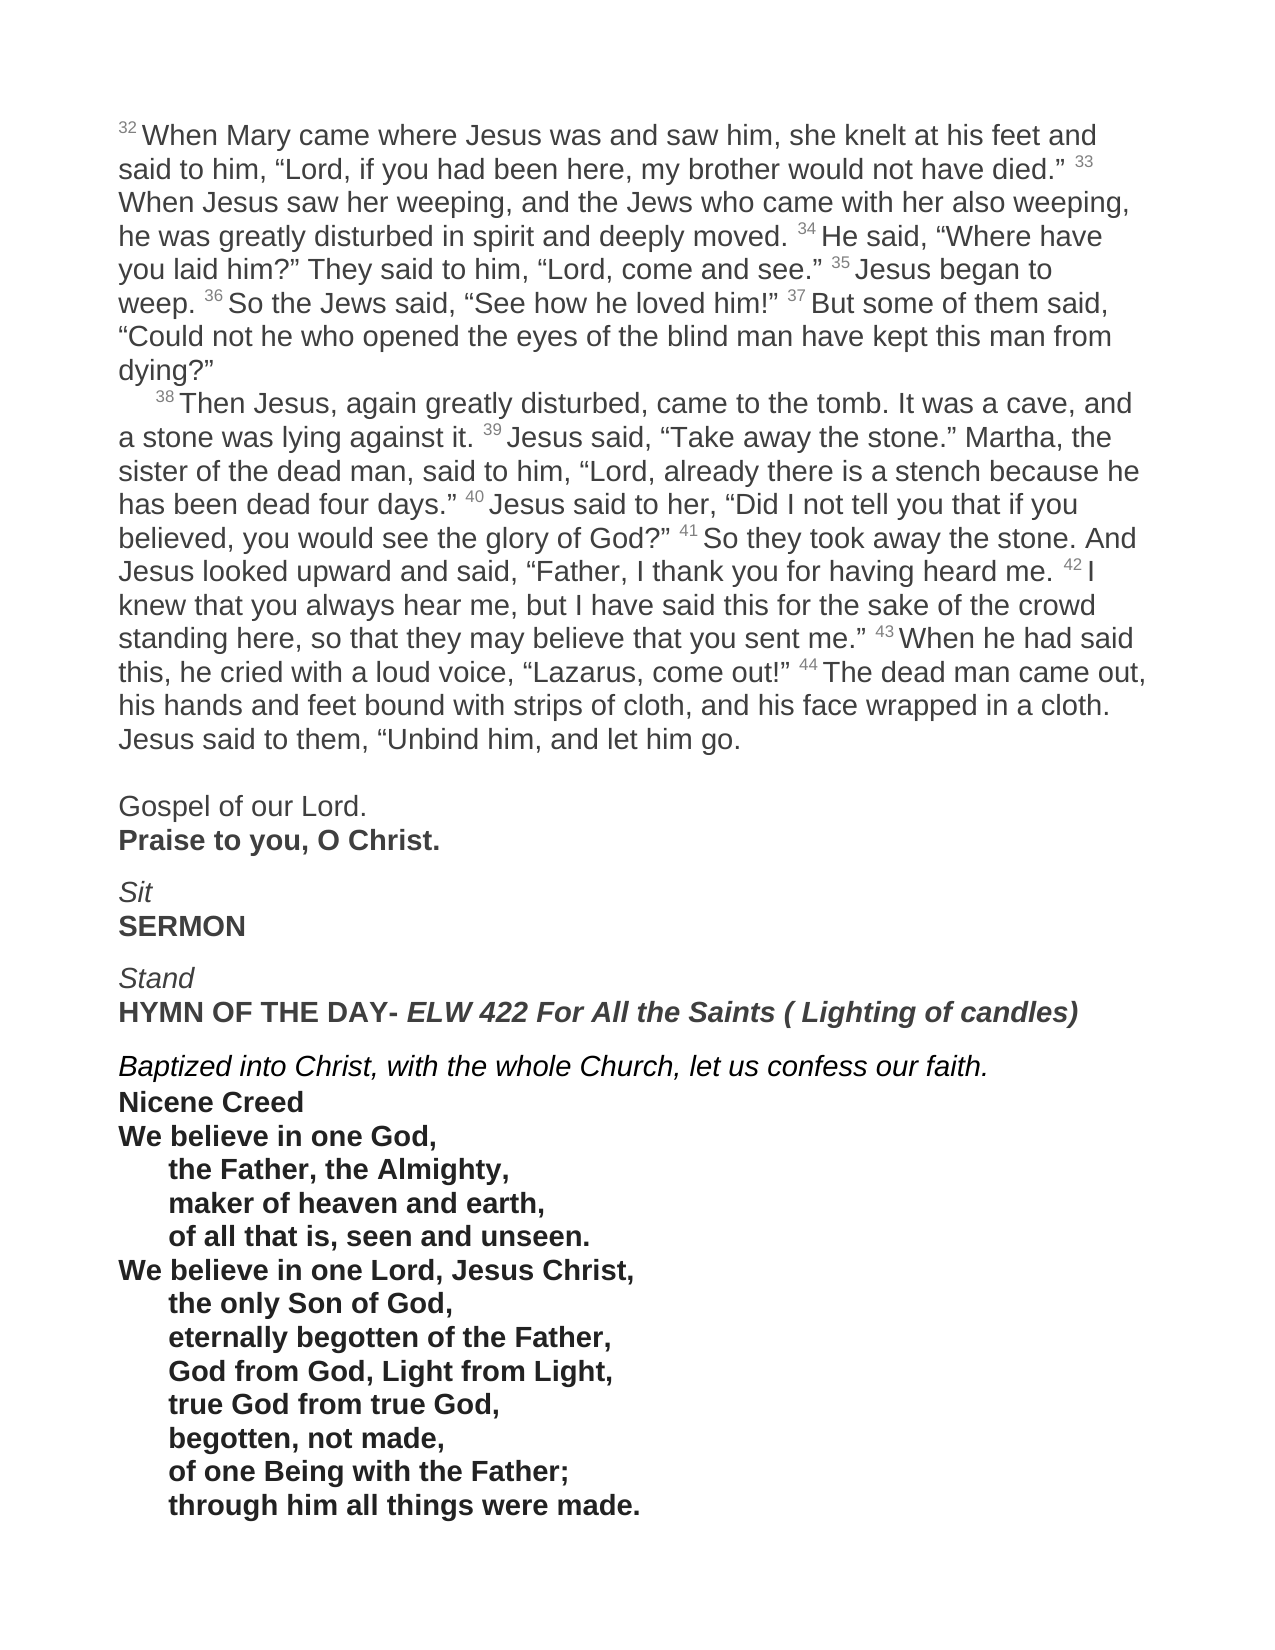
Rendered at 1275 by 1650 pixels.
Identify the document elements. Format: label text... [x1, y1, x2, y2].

text of one Being with the Father; [118, 1454, 1157, 1488]
text Nicene Creed [118, 1085, 1157, 1119]
text the only Son of God, [118, 1287, 1157, 1320]
text the Father, the Almighty, [118, 1152, 1157, 1186]
text true God from true God, [118, 1387, 1157, 1421]
text through him all things were made. [118, 1488, 1157, 1521]
text Sit SERMON [118, 875, 1157, 942]
text Baptized into Christ, with the whole Church, let us confess our faith. [118, 1049, 1157, 1083]
text begotten, not made, [118, 1421, 1157, 1454]
text Stand HYMN OF THE DAY- ELW 422 For All the Saints ( Lighting of candles) [118, 961, 1157, 1028]
text We believe in one God, [118, 1119, 1157, 1152]
text 32 When Mary came where Jesus was and saw him, she knelt at his feet and said to him, “Lord, if you had been here, my brother would not have died.” 33 When Jesus saw her weeping, and the Jews who came with her also weeping, he was greatly disturbed in spirit and deeply moved. 34 He said, “Where have you laid him?” They said to him, “Lord, come and see.” 35 Jesus began to weep. 36 So the Jews said, “See how he loved him!” 37 But some of them said, “Could not he who opened the eyes of the blind man have kept this man from dying?” 38 Then Jesus, again greatly disturbed, came to the tomb. It was a cave, and a stone was lying against it. 39 Jesus said, “Take away the stone.” Martha, the sister of the dead man, said to him, “Lord, already there is a stench because he has been dead four days.” 40 Jesus said to her, “Did I not tell you that if you believed, you would see the glory of God?” 41 So they took away the stone. And Jesus looked upward and said, “Father, I thank you for having heard me. 42 I knew that you always hear me, but I have said this for the sake of the crowd standing here, so that they may believe that you sent me.” 43 When he had said this, he cried with a loud voice, “Lazarus, come out!” 44 The dead man came out, his hands and feet bound with strips of cloth, and his face wrapped in a cloth. Jesus said to them, “Unbind him, and let him go. [118, 118, 1157, 755]
text God from God, Light from Light, [118, 1354, 1157, 1387]
text of all that is, seen and unseen. We believe in one Lord, Jesus Christ, [118, 1219, 1157, 1287]
text eternally begotten of the Father, [118, 1320, 1157, 1354]
text maker of heaven and earth, [118, 1186, 1157, 1219]
text Gospel of our Lord. Praise to you, O Christ. [118, 789, 1157, 856]
